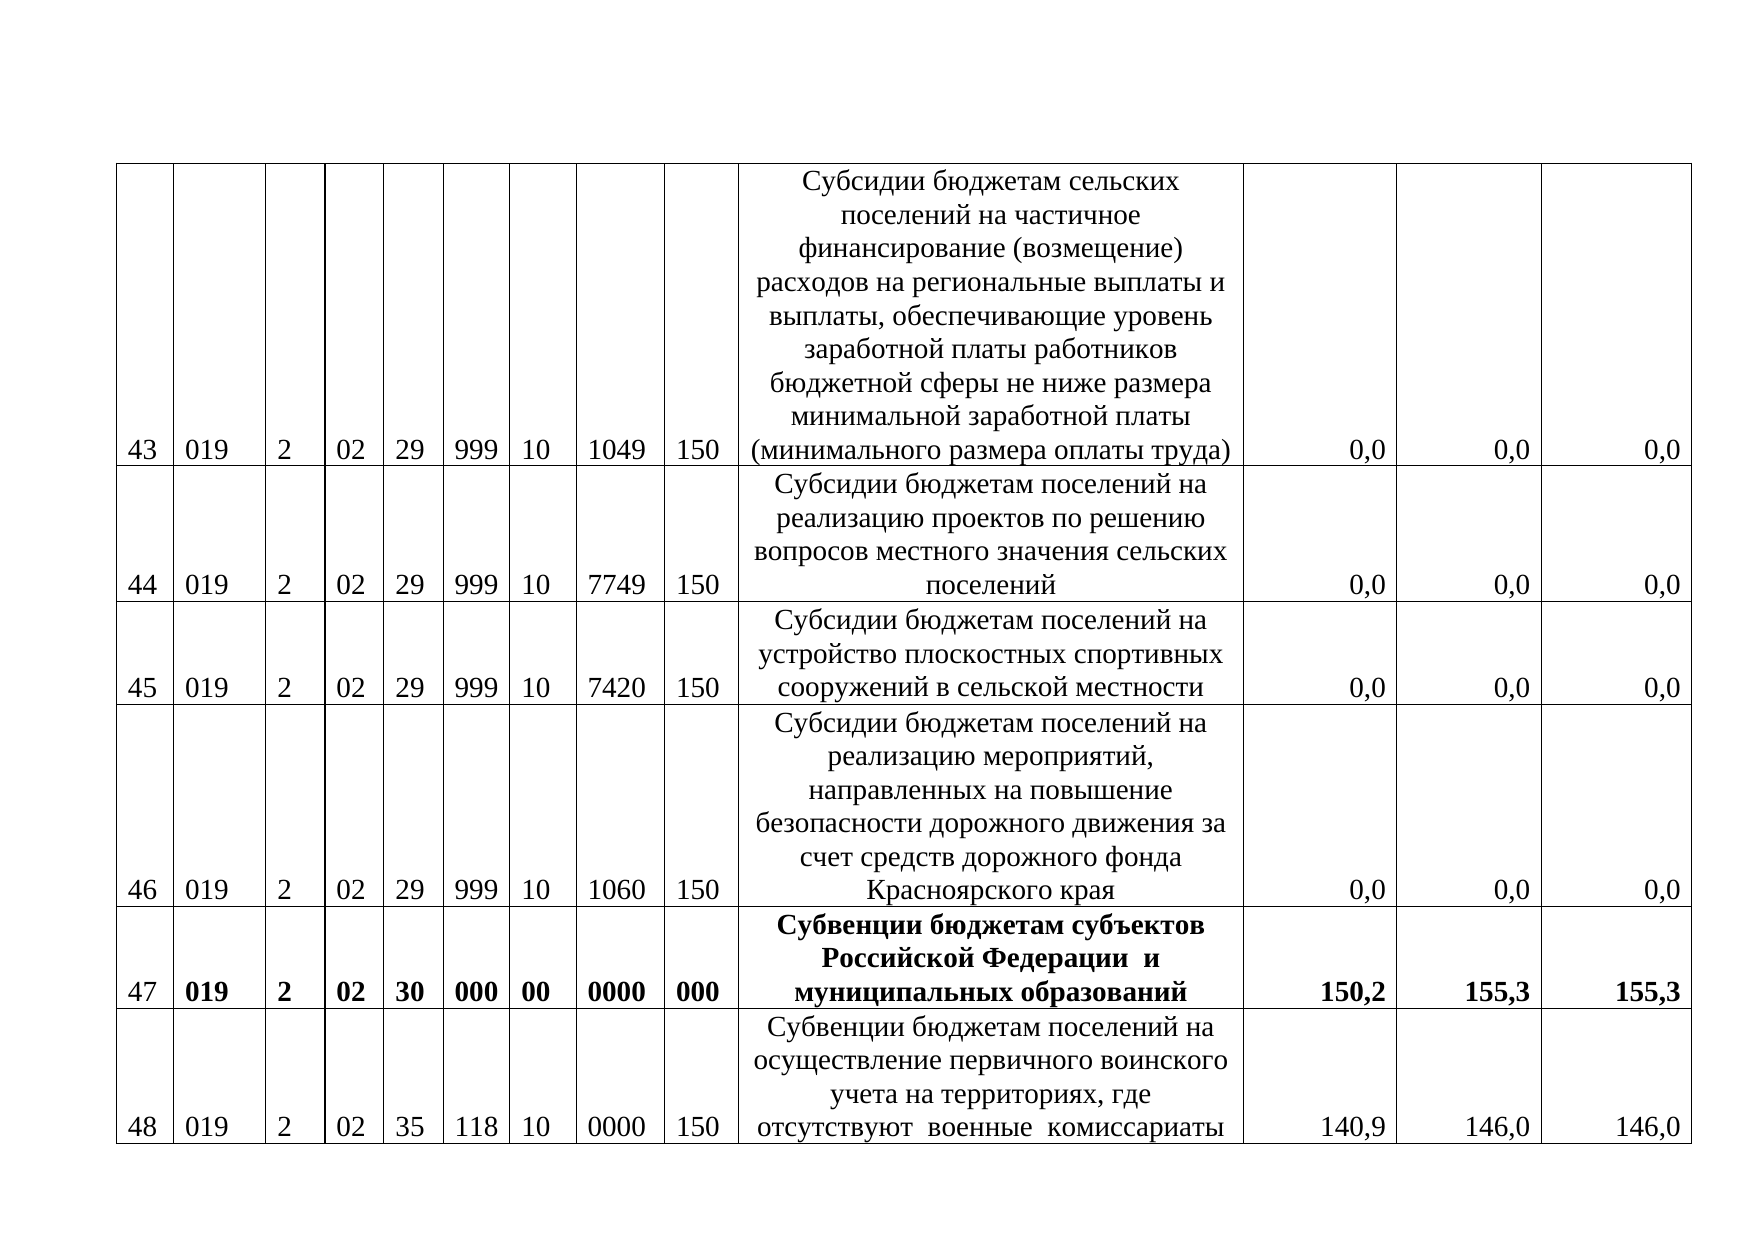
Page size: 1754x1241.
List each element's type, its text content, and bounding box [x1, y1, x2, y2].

table_cell 150 [665, 466, 738, 601]
table_cell 0,0 [1542, 602, 1691, 704]
table_cell 7420 [577, 602, 664, 704]
table_cell 2 [266, 705, 324, 906]
table_cell 29 [384, 602, 443, 704]
table_cell 0,0 [1244, 466, 1396, 601]
table_cell 0,0 [1542, 705, 1691, 906]
table_cell 146,0 [1542, 1009, 1691, 1143]
table_cell Субвенции бюджетам субъектов Российской Федерации и муниципальных образований [739, 907, 1243, 1008]
table_cell 45 [117, 602, 173, 704]
table_cell 30 [384, 907, 443, 1008]
table_cell 150,2 [1244, 907, 1396, 1008]
table_cell 0000 [577, 907, 664, 1008]
table_cell 999 [444, 466, 509, 601]
table_cell 019 [174, 1009, 265, 1143]
table_cell 118 [444, 1009, 509, 1143]
table_cell 0,0 [1244, 602, 1396, 704]
table_cell 10 [510, 466, 576, 601]
table_cell 0,0 [1397, 164, 1541, 465]
table_cell 0,0 [1244, 164, 1396, 465]
table_cell 999 [444, 705, 509, 906]
table_cell 43 [117, 164, 173, 465]
table_cell 02 [326, 466, 383, 601]
table_cell 146,0 [1397, 1009, 1541, 1143]
table_cell 150 [665, 705, 738, 906]
table_cell 2 [266, 164, 324, 465]
table_cell 019 [174, 164, 265, 465]
table_cell 155,3 [1397, 907, 1541, 1008]
table_cell 150 [665, 1009, 738, 1143]
table_cell 150 [665, 602, 738, 704]
table_cell 2 [266, 907, 324, 1008]
table_cell 0,0 [1397, 602, 1541, 704]
table_cell 0000 [577, 1009, 664, 1143]
table_cell 02 [326, 164, 383, 465]
table_cell Субсидии бюджетам поселений на реализацию мероприятий, направленных на повышение безопасности дорожного движения за счет средств дорожного фонда Красноярского края [739, 705, 1243, 906]
table_cell 10 [510, 602, 576, 704]
table_cell 44 [117, 466, 173, 601]
table_cell 47 [117, 907, 173, 1008]
table_cell 1060 [577, 705, 664, 906]
table_cell 150 [665, 164, 738, 465]
table_cell 02 [326, 705, 383, 906]
table_cell 02 [326, 602, 383, 704]
table_cell 02 [326, 1009, 383, 1143]
table_cell Субвенции бюджетам поселений на осуществление первичного воинского учета на территориях, где отсутствуют военные комиссариаты [739, 1009, 1243, 1143]
table_cell 0,0 [1542, 164, 1691, 465]
table_cell Субсидии бюджетам сельских поселений на частичное финансирование (возмещение) расходов на региональные выплаты и выплаты, обеспечивающие уровень заработной платы работников бюджетной сферы не ниже размера минимальной заработной платы (минимального размера оплаты труда) [739, 164, 1243, 465]
table_cell 29 [384, 705, 443, 906]
table_cell 000 [665, 907, 738, 1008]
table_cell 019 [174, 907, 265, 1008]
table_cell 2 [266, 602, 324, 704]
table_cell 48 [117, 1009, 173, 1143]
table_cell 10 [510, 1009, 576, 1143]
table_cell 999 [444, 164, 509, 465]
table_cell 29 [384, 164, 443, 465]
table_cell Субсидии бюджетам поселений на реализацию проектов по решению вопросов местного значения сельских поселений [739, 466, 1243, 601]
table_cell 999 [444, 602, 509, 704]
table_cell 1049 [577, 164, 664, 465]
table_cell 7749 [577, 466, 664, 601]
table_cell 019 [174, 602, 265, 704]
table_cell 10 [510, 164, 576, 465]
table_cell 35 [384, 1009, 443, 1143]
table_cell 0,0 [1397, 466, 1541, 601]
table_cell 155,3 [1542, 907, 1691, 1008]
table_cell 2 [266, 1009, 324, 1143]
table_cell 0,0 [1397, 705, 1541, 906]
table_cell 10 [510, 705, 576, 906]
table_cell 019 [174, 705, 265, 906]
table_cell 00 [510, 907, 576, 1008]
table_cell 019 [174, 466, 265, 601]
table_cell 140,9 [1244, 1009, 1396, 1143]
table_cell 02 [326, 907, 383, 1008]
table_cell 46 [117, 705, 173, 906]
table_cell 2 [266, 466, 324, 601]
table_cell 000 [444, 907, 509, 1008]
table_cell 0,0 [1542, 466, 1691, 601]
table_cell 29 [384, 466, 443, 601]
table_cell Субсидии бюджетам поселений на устройство плоскостных спортивных сооружений в сельской местности [739, 602, 1243, 704]
table_cell 0,0 [1244, 705, 1396, 906]
